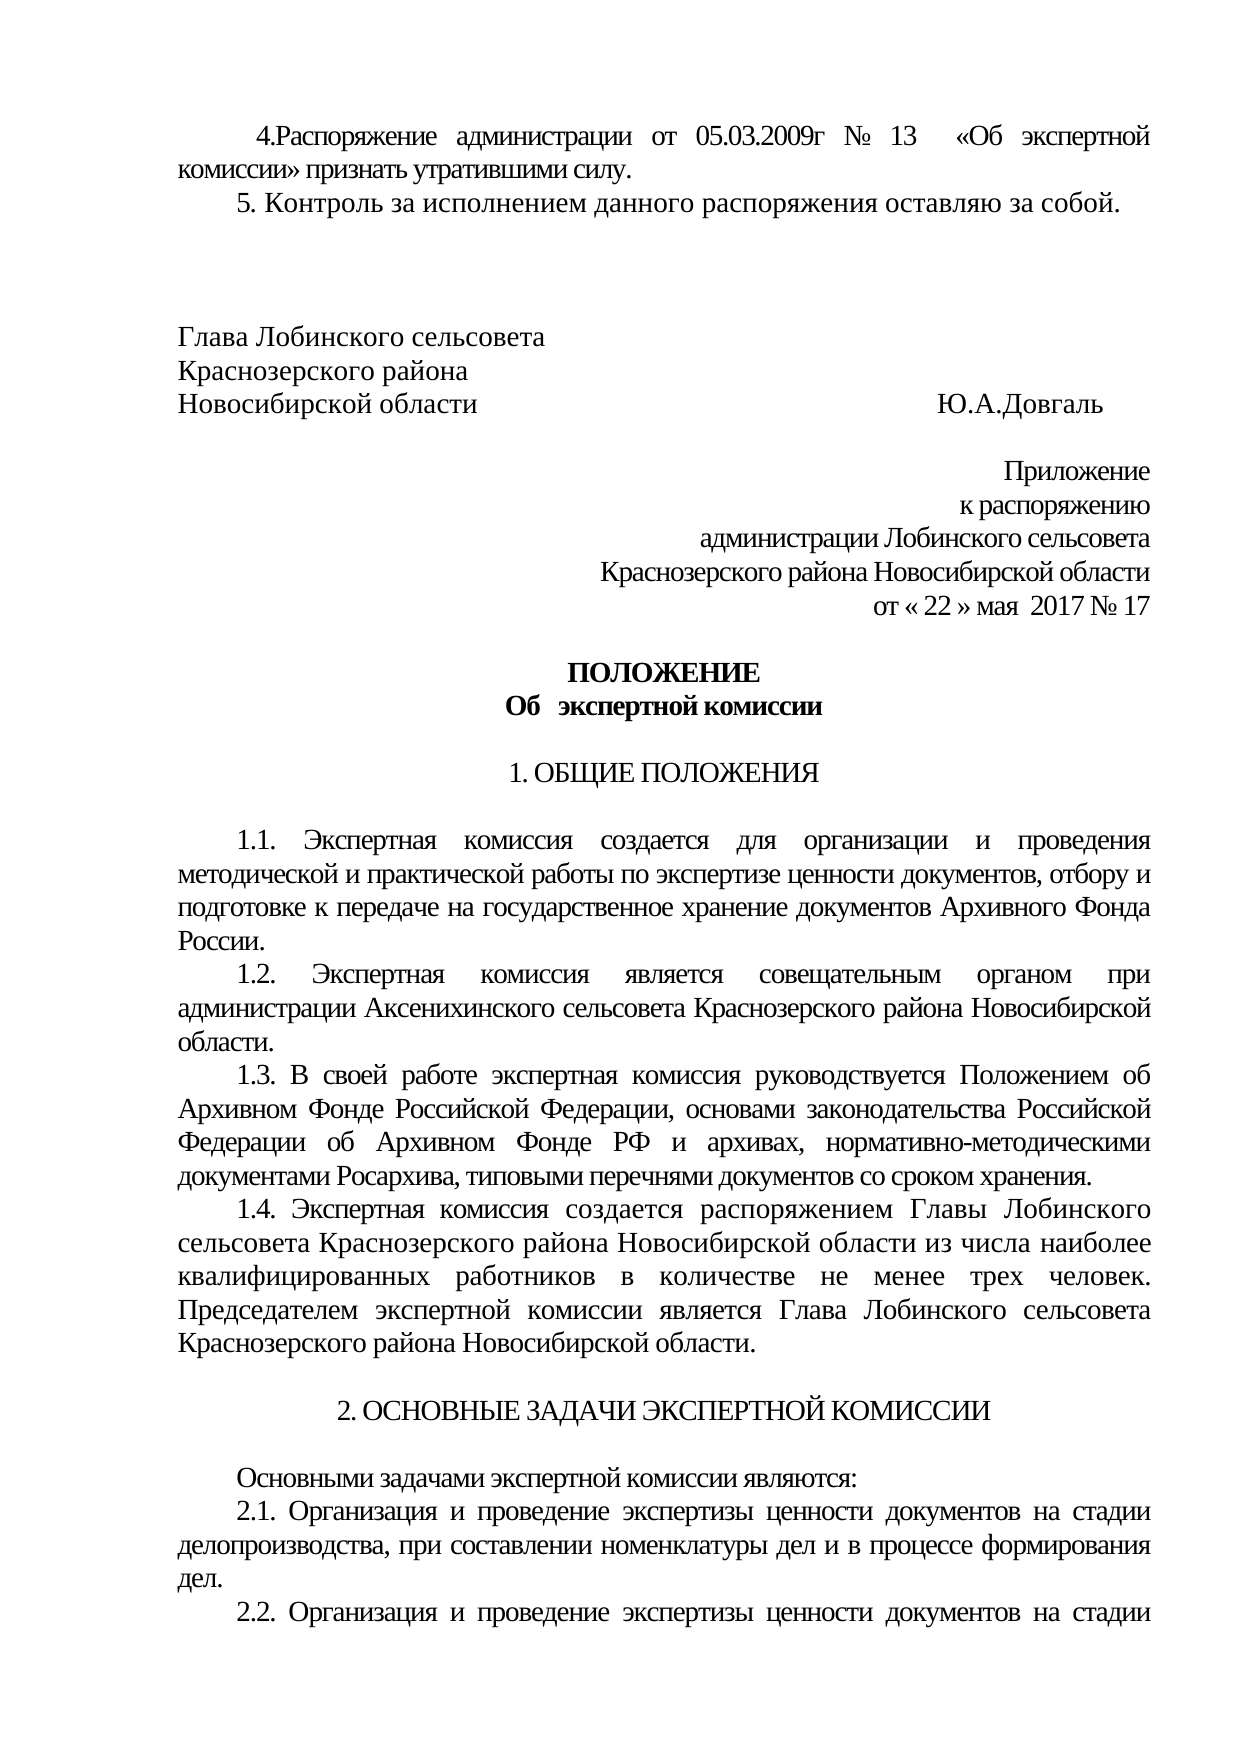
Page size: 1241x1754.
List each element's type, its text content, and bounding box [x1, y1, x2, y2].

text от « 22 » мая 2017 № 17 [177, 588, 1152, 621]
text Краснозерского района [177, 353, 1152, 386]
text Краснозерского района Новосибирской области [177, 554, 1152, 588]
text Приложение [177, 453, 1152, 487]
text 2. ОСНОВНЫЕ ЗАДАЧИ ЭКСПЕРТНОЙ КОМИССИИ [177, 1393, 1152, 1426]
text 2.1. Организация и проведение экспертизы ценности документов на стадии делопроизводства, при составлении номенклатуры дел и в процессе формирования дел. [177, 1493, 1152, 1594]
text к распоряжению [177, 487, 1152, 521]
text 4.Распоряжение администрации от 05.03.2009г № 13 «Об экспертной комиссии» признать утратившими силу. [177, 118, 1152, 185]
text 5. Контроль за исполнением данного распоряжения оставляю за собой. [177, 185, 1152, 219]
text ПОЛОЖЕНИЕ [177, 655, 1152, 688]
text 1.3. В своей работе экспертная комиссия руководствуется Положением об Архивном Фонде Российской Федерации, основами законодательства Российской Федерации об Архивном Фонде РФ и архивах, нормативно-методическими документами Росархива, типовыми перечнями документов со сроком хранения. [177, 1057, 1152, 1191]
text 1.2. Экспертная комиссия является совещательным органом при администрации Аксенихинского сельсовета Краснозерского района Новосибирской области. [177, 957, 1152, 1057]
text Об экспертной комиссии [177, 688, 1152, 722]
text 1.4. Экспертная комиссия создается распоряжением Главы Лобинского сельсовета Краснозерского района Новосибирской области из числа наиболее квалифицированных работников в количестве не менее трех человек. Председателем экспертной комиссии является Глава Лобинского сельсовета Краснозерского района Новосибирской области. [177, 1191, 1152, 1359]
text 1. ОБЩИЕ ПОЛОЖЕНИЯ [177, 755, 1152, 789]
text Основными задачами экспертной комиссии являются: [177, 1460, 1152, 1493]
text администрации Лобинского сельсовета [177, 521, 1152, 554]
text Глава Лобинского сельсовета [177, 319, 1152, 353]
text Новосибирской области Ю.А.Довгаль [177, 386, 1152, 420]
text 1.1. Экспертная комиссия создается для организации и проведения методической и практической работы по экспертизе ценности документов, отбору и подготовке к передаче на государственное хранение документов Архивного Фонда России. [177, 822, 1152, 957]
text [177, 1594, 1152, 1627]
